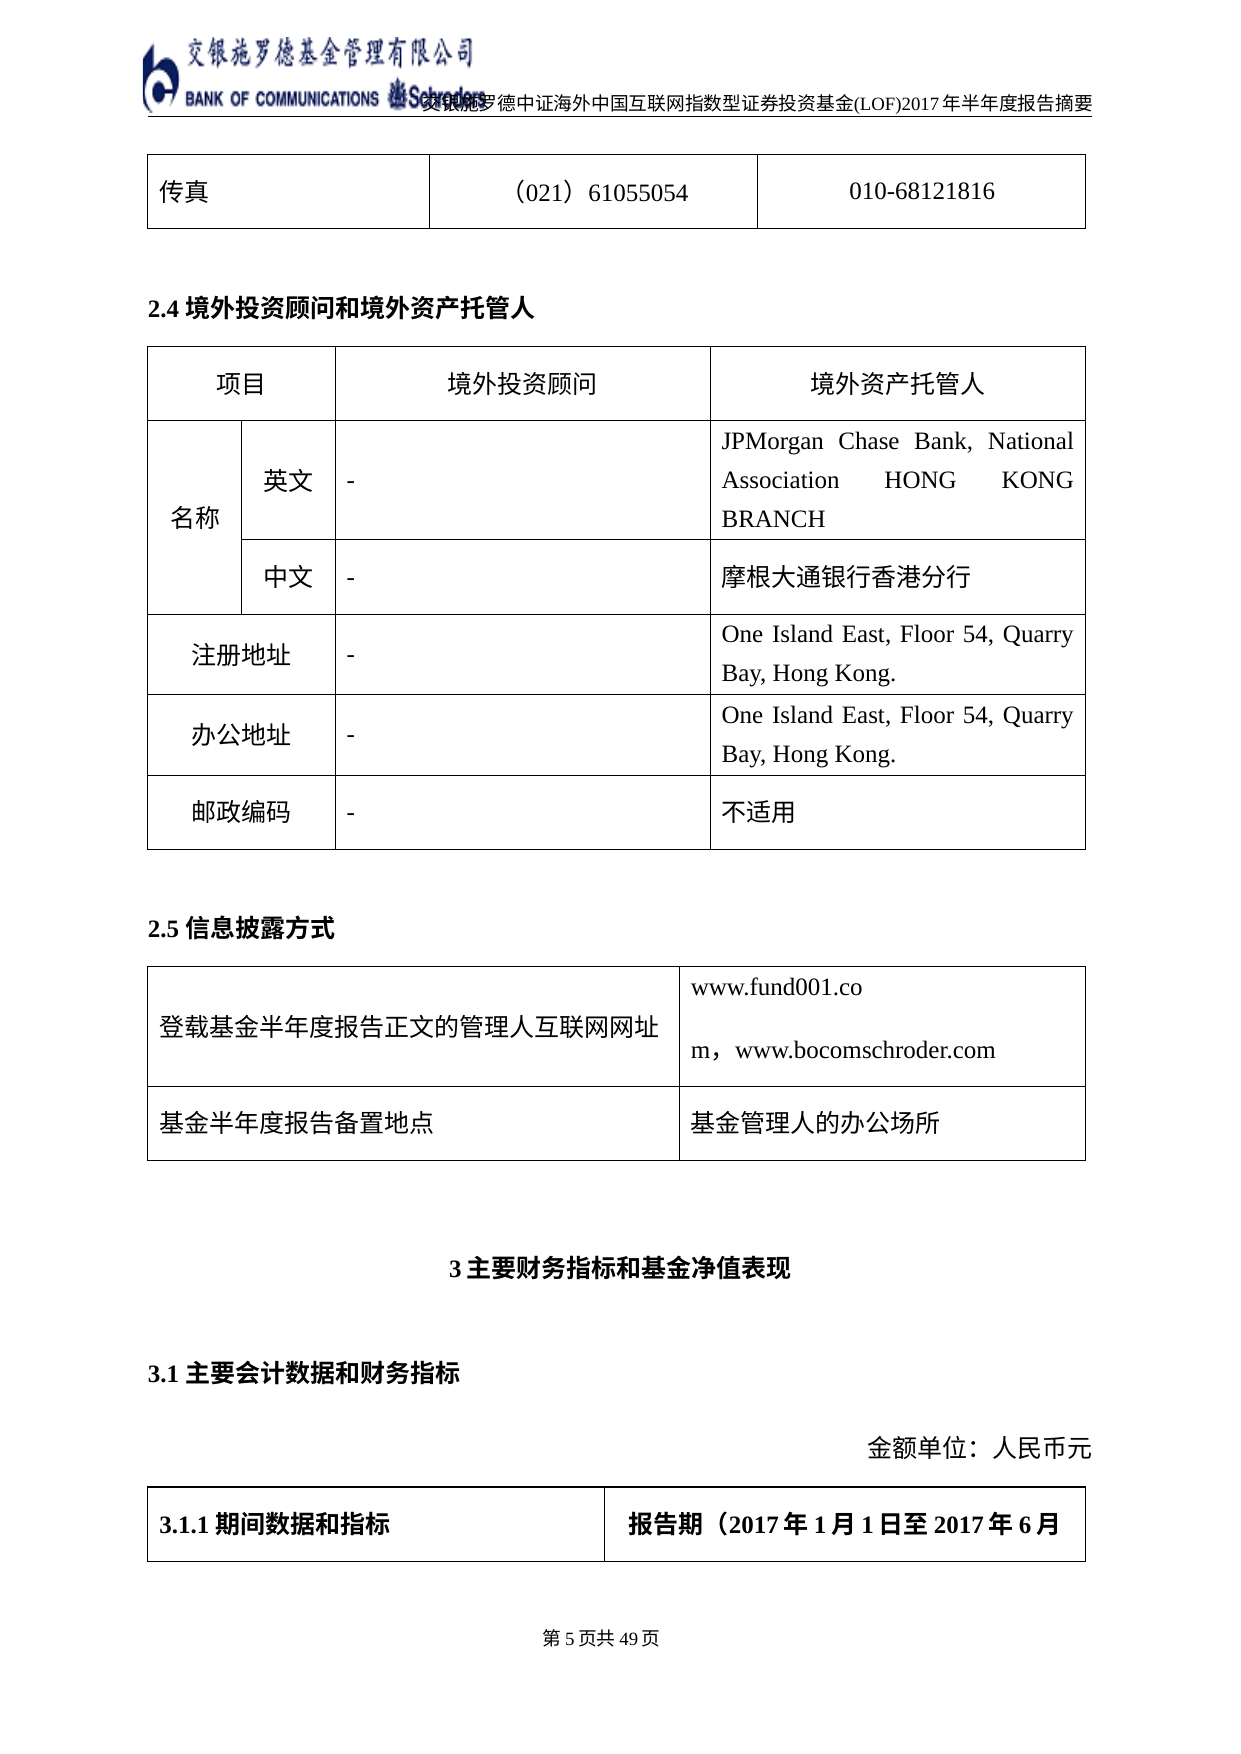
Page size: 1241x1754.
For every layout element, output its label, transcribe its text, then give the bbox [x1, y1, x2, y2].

table_cell - [336, 421, 710, 539]
subtitle 3主要财务指标和基金净值表现 [148, 1234, 1092, 1299]
table_cell - [336, 695, 710, 774]
table_cell 摩根大通银行香港分行 [711, 540, 1085, 613]
picture [142, 37, 485, 113]
table_cell 邮政编码 [148, 776, 335, 848]
table_header 境外投资顾问 [336, 347, 710, 420]
table_cell - [336, 776, 710, 848]
table_cell 名称 [148, 421, 241, 613]
table_header 项目 [148, 347, 335, 420]
table_cell - [336, 540, 710, 613]
table_cell One Island East, Floor 54, Quarry Bay, Hong Kong. [711, 695, 1085, 774]
table_cell JPMorgan Chase Bank, National Association HONG KONG BRANCH [711, 421, 1085, 539]
table_cell 基金管理人的办公场所 [680, 1087, 1085, 1159]
table_cell 办公地址 [148, 695, 335, 774]
table_cell 英文 [242, 421, 335, 539]
table_cell - [336, 615, 710, 694]
table_cell 注册地址 [148, 615, 335, 694]
subtitle 3.1 主要会计数据和财务指标 [148, 1339, 1092, 1404]
table_cell 基金半年度报告备置地点 [148, 1087, 679, 1159]
table_header 登载基金半年度报告正文的管理人互联网网址 [148, 967, 679, 1086]
table_cell One Island East, Floor 54, Quarry Bay, Hong Kong. [711, 615, 1085, 694]
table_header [605, 1488, 1085, 1561]
table_header 3.1.1 期间数据和指标 [148, 1488, 604, 1561]
table_cell 010-68121816 [758, 155, 1085, 228]
table_cell 中文 [242, 540, 335, 613]
text 金额单位：人民币元 [149, 1414, 1092, 1479]
table_cell 不适用 [711, 776, 1085, 848]
table_cell 传真 [148, 155, 429, 228]
subtitle 2.4 境外投资顾问和境外资产托管人 [148, 274, 1092, 339]
subtitle 2.5 信息披露方式 [148, 894, 1092, 959]
table_header www.fund001.com，www.bocomschroder.com [680, 967, 1085, 1086]
table_header 境外资产托管人 [711, 347, 1085, 420]
table_cell （021）61055054 [430, 155, 757, 228]
